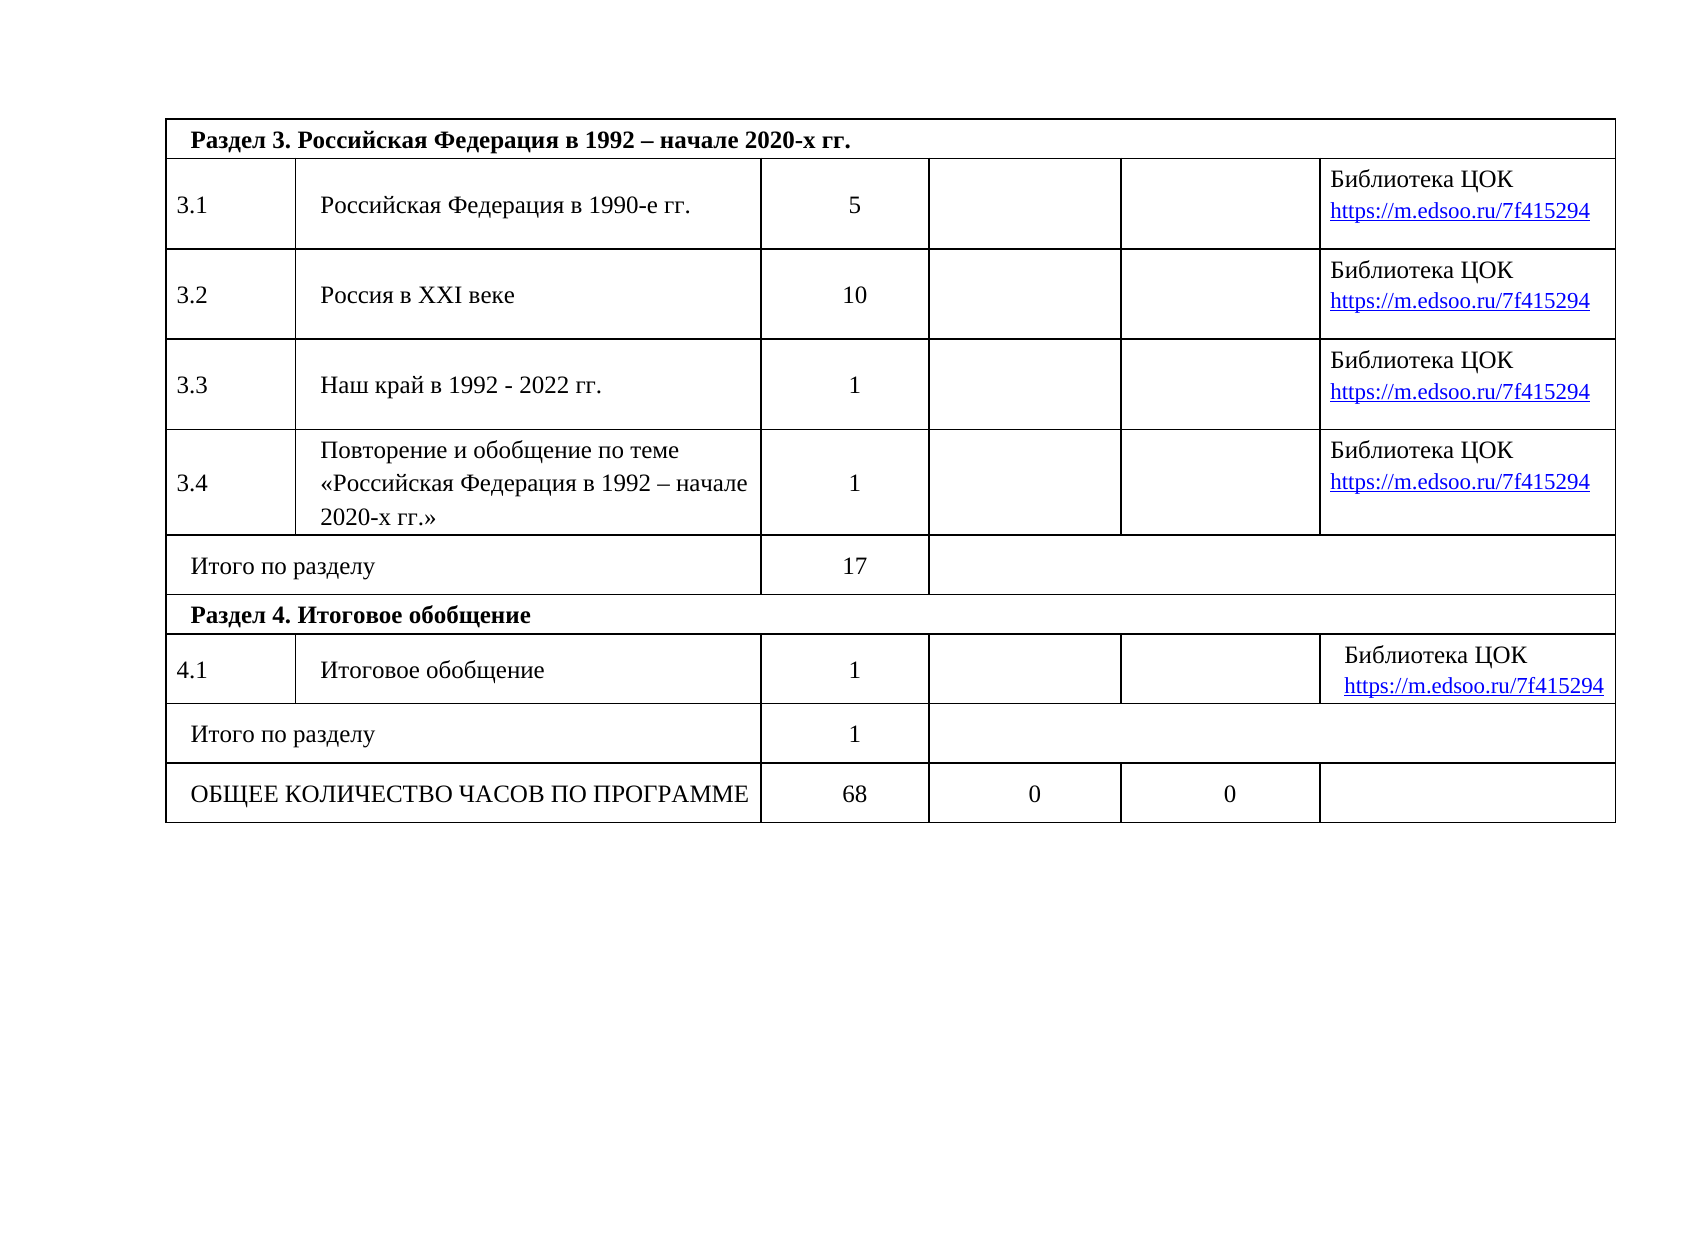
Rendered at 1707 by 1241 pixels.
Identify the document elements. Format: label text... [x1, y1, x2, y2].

table_cell 3.4 [167, 430, 295, 534]
table_cell Библиотека ЦОК https://m.edsoo.ru/7f415294 [1321, 430, 1615, 534]
table_cell ОБЩЕЕ КОЛИЧЕСТВО ЧАСОВ ПО ПРОГРАММЕ [167, 764, 760, 822]
table_cell 5 [762, 159, 928, 248]
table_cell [1321, 250, 1615, 338]
table_cell 10 [762, 250, 928, 338]
table_cell [930, 159, 1120, 248]
table_cell [1122, 250, 1319, 338]
table_cell 1 [762, 340, 928, 429]
table_cell Библиотека ЦОК https://m.edsoo.ru/7f415294 [1321, 340, 1615, 429]
table_cell 0 [1122, 764, 1319, 822]
table_cell [1122, 430, 1319, 534]
table_cell [1122, 340, 1319, 429]
table_cell Библиотека ЦОК https://m.edsoo.ru/7f415294 [1321, 635, 1615, 703]
table_cell [930, 635, 1120, 703]
table_cell 1 [762, 635, 928, 703]
table_cell 17 [762, 536, 928, 594]
table_cell [930, 430, 1120, 534]
table_cell Повторение и обобщение по теме «Российская Федерация в 1992 – начале 2020-х гг.» [296, 430, 760, 534]
table_cell 3.3 [167, 340, 295, 429]
table_cell 3.1 [167, 159, 295, 248]
table_cell 1 [762, 704, 928, 762]
table_cell 68 [762, 764, 928, 822]
table_cell Наш край в 1992 - 2022 гг. [296, 340, 760, 429]
table_cell Итоговое обобщение [296, 635, 760, 703]
table_cell Россия в ХХI веке [296, 250, 760, 338]
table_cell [1321, 159, 1615, 248]
table_cell [1321, 764, 1615, 822]
table_cell [930, 340, 1120, 429]
table_cell Российская Федерация в 1990-е гг. [296, 159, 760, 248]
table_cell Итого по разделу [167, 704, 760, 762]
table_cell Итого по разделу [167, 536, 760, 594]
table_cell [930, 536, 1615, 594]
table_cell [930, 250, 1120, 338]
table_cell 1 [762, 430, 928, 534]
table_cell [1122, 635, 1319, 703]
table_cell 0 [930, 764, 1120, 822]
table_cell Раздел 4. Итоговое обобщение [167, 595, 1615, 633]
table_cell Раздел 3. Российская Федерация в 1992 – начале 2020-х гг. [167, 120, 1615, 157]
table_cell [930, 704, 1615, 762]
table_cell 4.1 [167, 635, 295, 703]
table_cell [1122, 159, 1319, 248]
table_cell 3.2 [167, 250, 295, 338]
